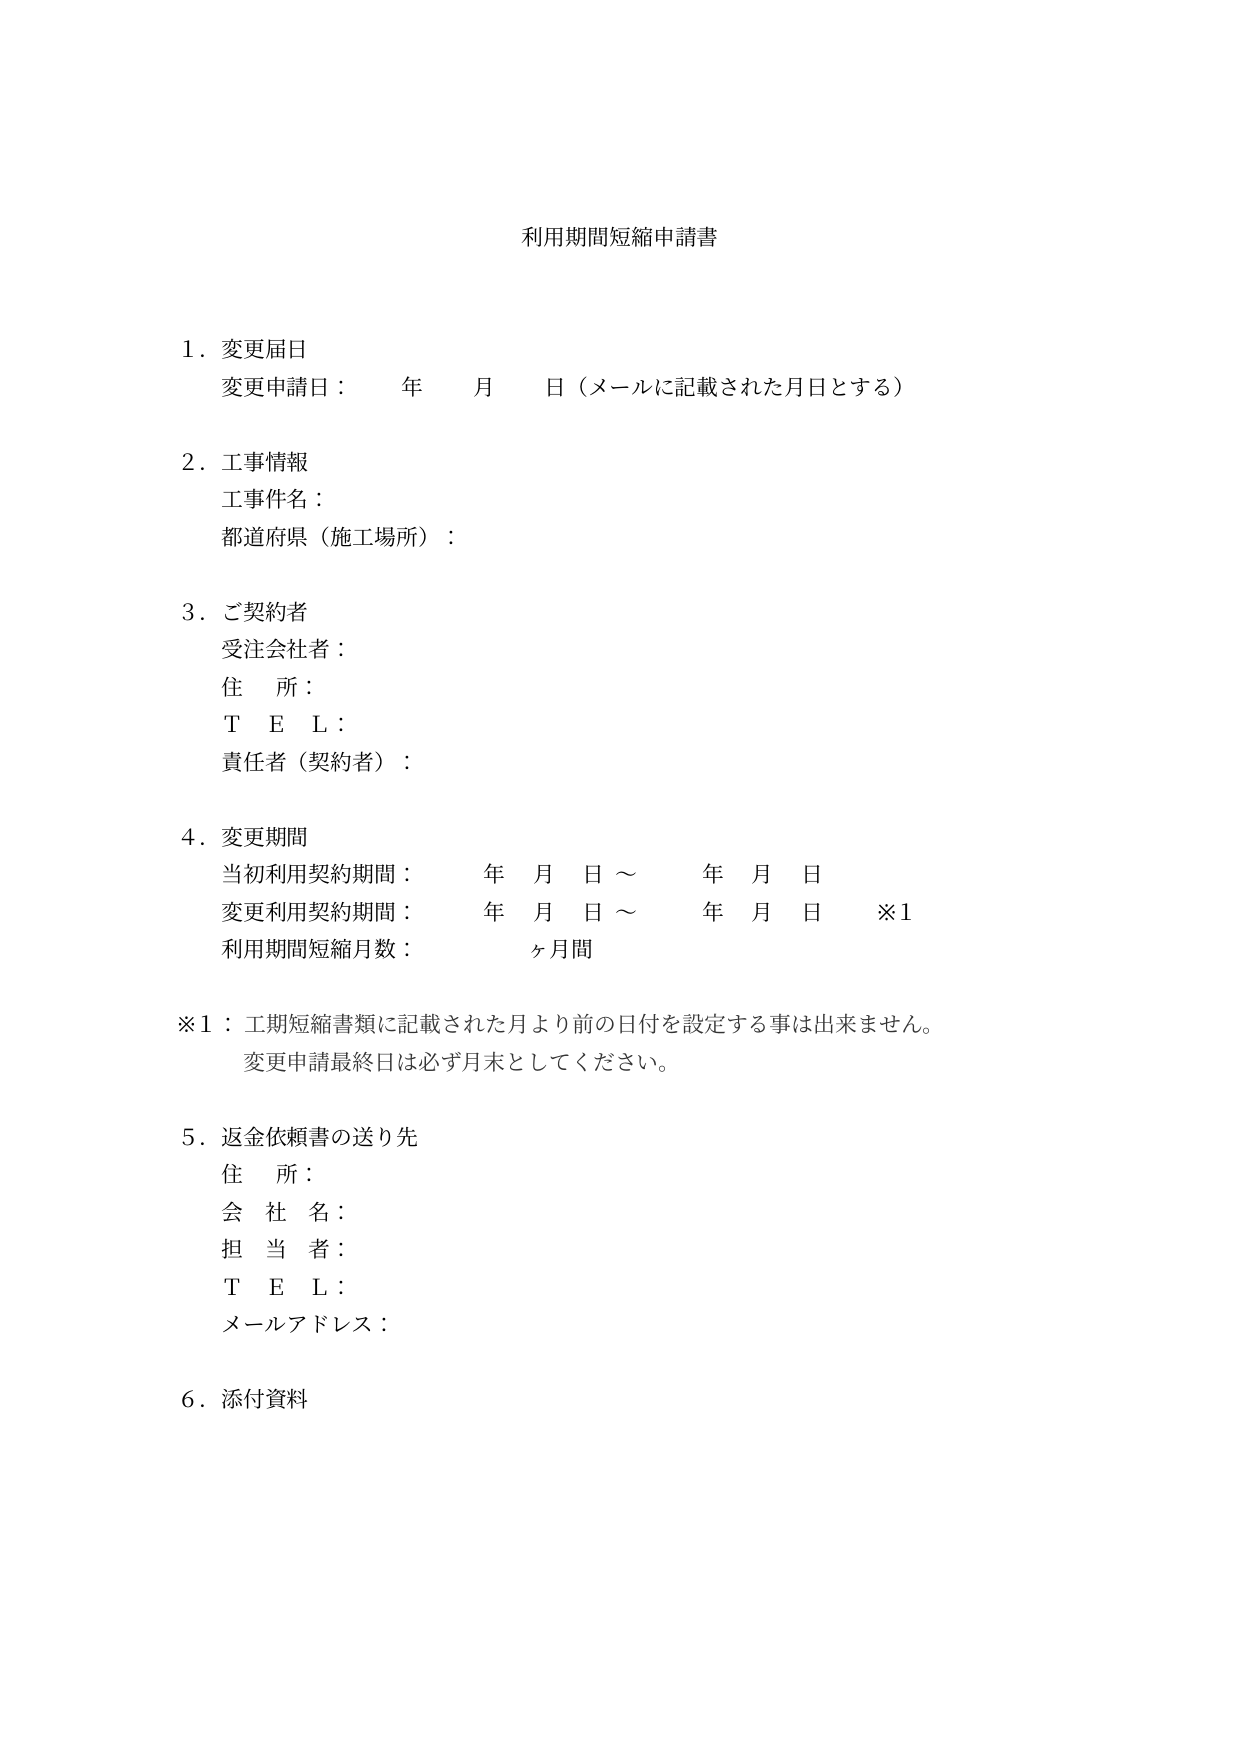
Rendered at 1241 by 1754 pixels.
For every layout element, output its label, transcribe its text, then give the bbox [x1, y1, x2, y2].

text 担 当 者： [177, 1229, 1063, 1267]
text ５．返金依頼書の送り先 [177, 1117, 1063, 1154]
text Ｔ Ｅ Ｌ： [177, 1267, 1063, 1304]
text 住 所： [177, 1154, 1063, 1192]
text 変更利用契約期間： 年 月 日 ～ 年 月 日 ※１ [177, 892, 1063, 929]
text ４．変更期間 [177, 817, 1063, 854]
text 都道府県（施工場所）： [177, 517, 1063, 554]
text 住 所： [177, 667, 1063, 704]
text ２．工事情報 [177, 442, 1063, 479]
text 利用期間短縮申請書 [177, 217, 1063, 254]
text メールアドレス： [177, 1304, 1063, 1342]
text ※１： 工期短縮書類に記載された月より前の日付を設定する事は出来ません。 [177, 1004, 1063, 1042]
text ６．添付資料 [177, 1379, 1063, 1417]
text 工事件名： [177, 479, 1063, 517]
text ３．ご契約者 [177, 592, 1063, 629]
text 責任者（契約者）： [177, 742, 1063, 779]
text 会 社 名： [177, 1192, 1063, 1229]
text 当初利用契約期間： 年 月 日 ～ 年 月 日 [177, 854, 1063, 892]
text １．変更届日 [177, 329, 1063, 367]
text 受注会社者： [177, 629, 1063, 667]
text 利用期間短縮月数： ヶ月間 [177, 929, 1063, 967]
text 変更申請最終日は必ず月末としてください。 [177, 1042, 1063, 1079]
text 変更申請日： 年 月 日（メールに記載された月日とする） [177, 367, 1063, 404]
text Ｔ Ｅ Ｌ： [177, 704, 1063, 742]
